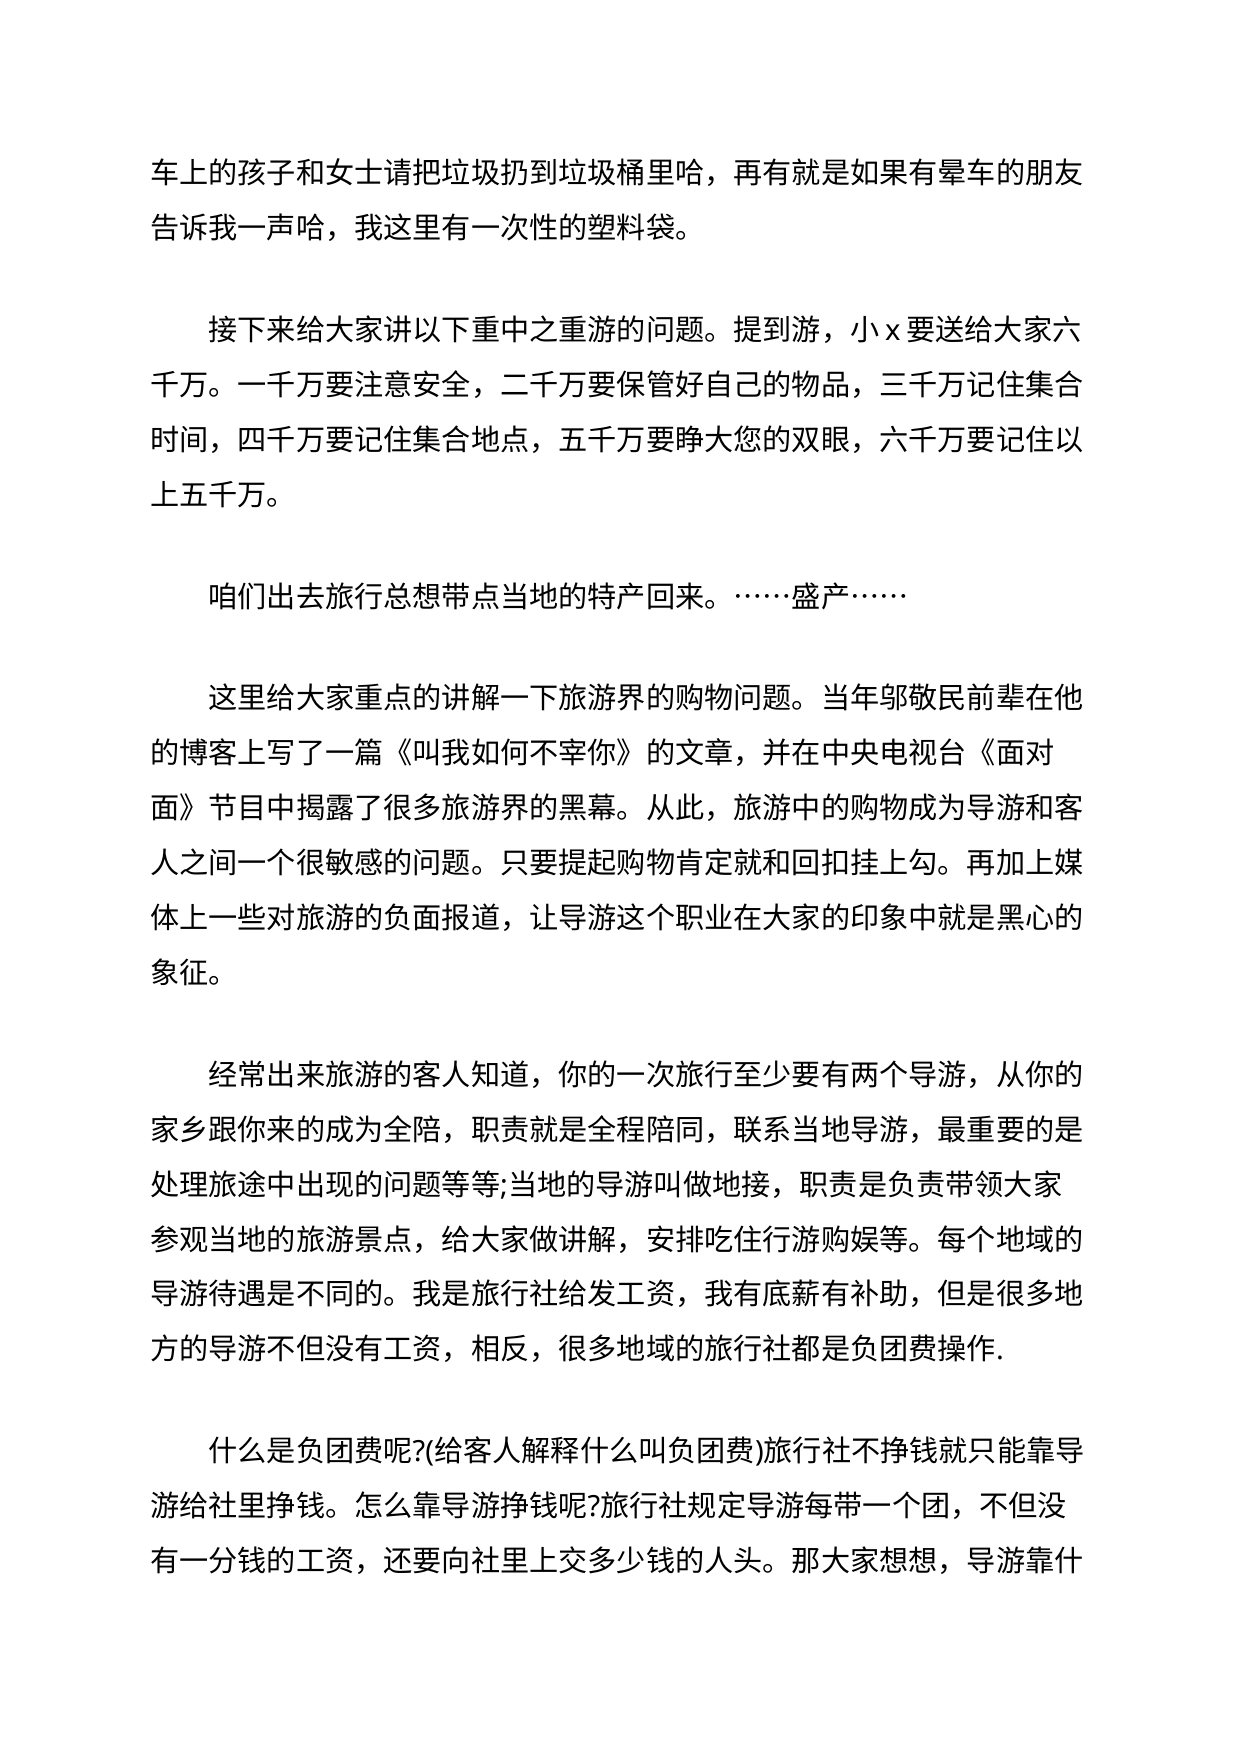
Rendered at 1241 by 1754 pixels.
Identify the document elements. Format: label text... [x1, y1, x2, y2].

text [150, 150, 1090, 247]
text 这里给大家重点的讲解一下旅游界的购物问题。当年邬敬民前辈在他的博客上写了一篇《叫我如何不宰你》的文章，并在中央电视台《面对面》节目中揭露了很多旅游界的黑幕。从此，旅游中的购物成为导游和客人之间一个很敏感的问题。只要提起购物肯定就和回扣挂上勾。再加上媒体上一些对旅游的负面报道，让导游这个职业在大家的印象中就是黑心的象征。 [150, 675, 1090, 992]
text 经常出来旅游的客人知道，你的一次旅行至少要有两个导游，从你的家乡跟你来的成为全陪，职责就是全程陪同，联系当地导游，最重要的是处理旅途中出现的问题等等;当地的导游叫做地接，职责是负责带领大家参观当地的旅游景点，给大家做讲解，安排吃住行游购娱等。每个地域的导游待遇是不同的。我是旅行社给发工资，我有底薪有补助，但是很多地方的导游不但没有工资，相反，很多地域的旅行社都是负团费操作. [150, 1051, 1090, 1368]
text 咱们出去旅行总想带点当地的特产回来。……盛产…… [150, 573, 1090, 616]
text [150, 1428, 1090, 1580]
text 接下来给大家讲以下重中之重游的问题。提到游，小x要送给大家六千万。一千万要注意安全，二千万要保管好自己的物品，三千万记住集合时间，四千万要记住集合地点，五千万要睁大您的双眼，六千万要记住以上五千万。 [150, 307, 1090, 514]
